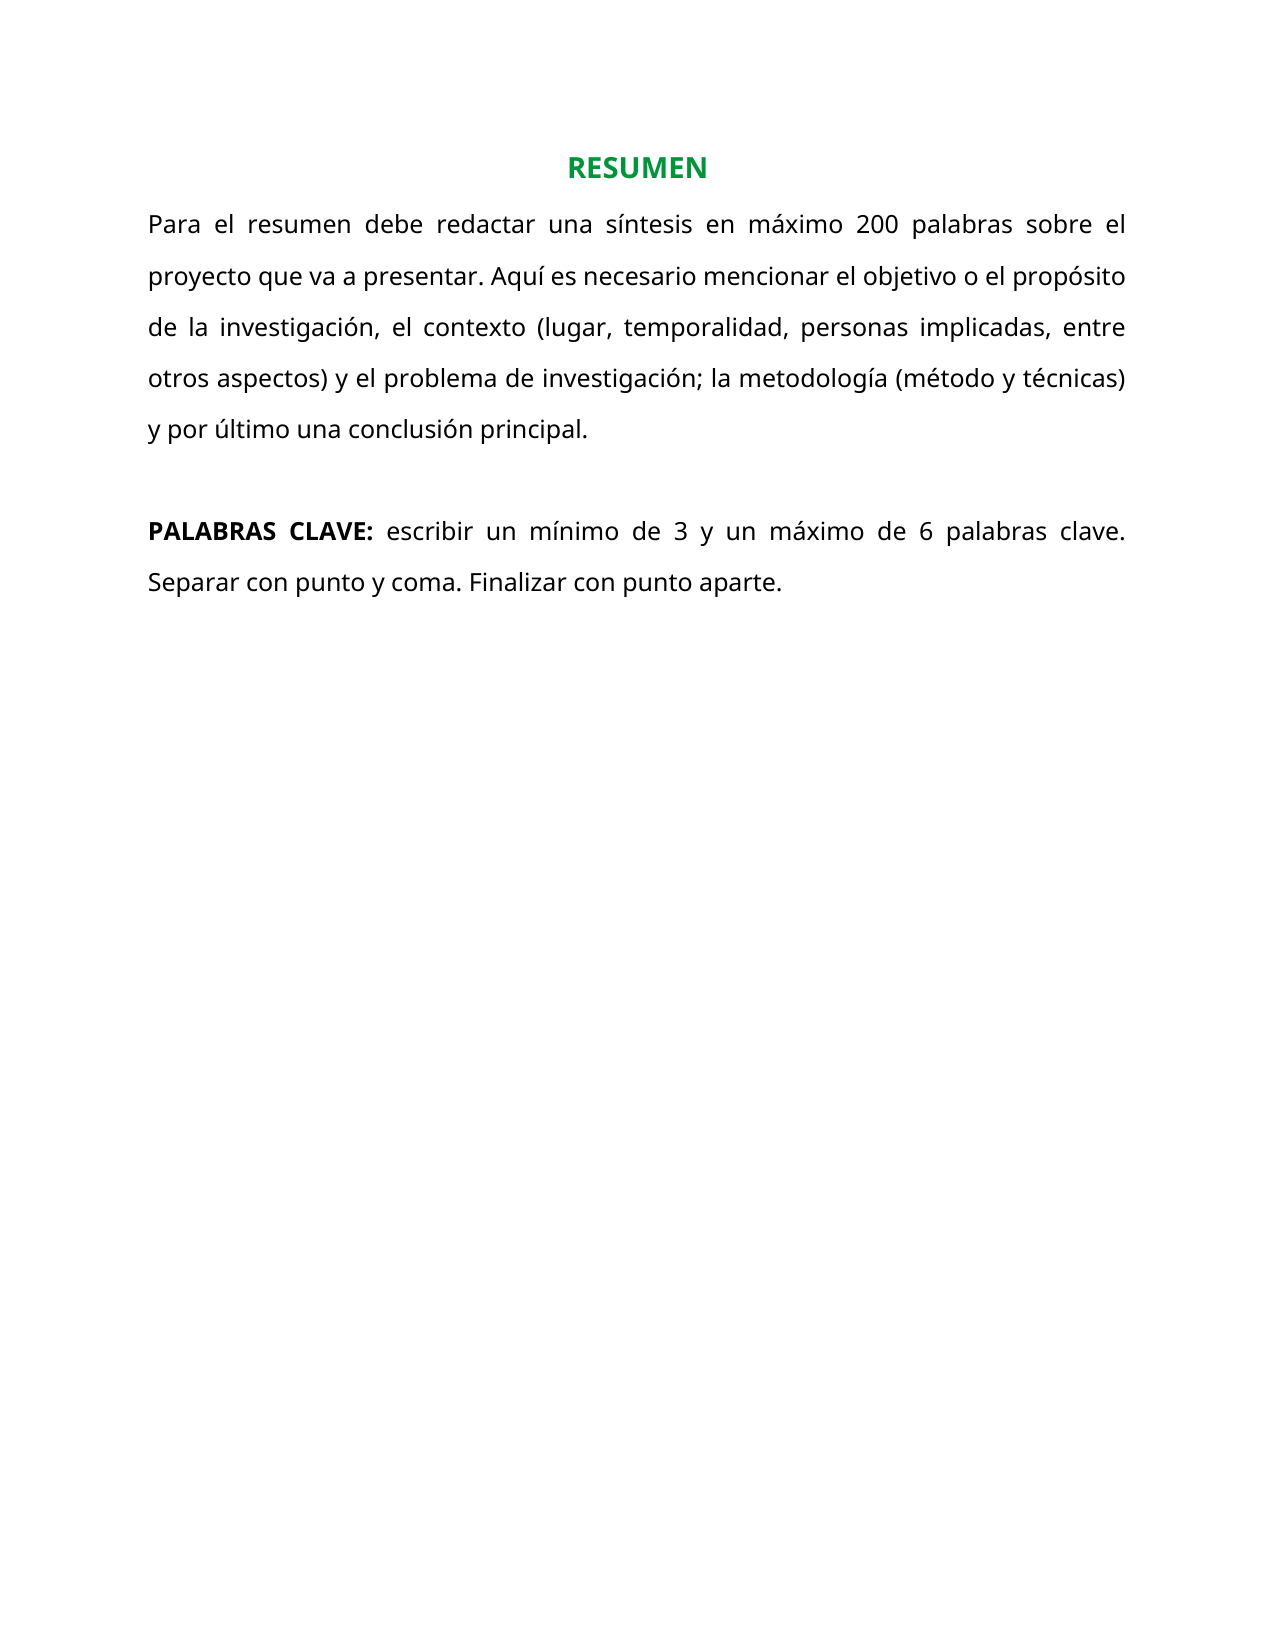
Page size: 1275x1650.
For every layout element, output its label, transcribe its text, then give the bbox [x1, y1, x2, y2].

text RESUMEN [148, 148, 1127, 187]
text Para el resumen debe redactar una síntesis en máximo 200 palabras sobre el proyecto que va a presentar. Aquí es necesario mencionar el objetivo o el propósito de la investigación, el contexto (lugar, temporalidad, personas implicadas, entre otros aspectos) y el problema de investigación; la metodología (método y técnicas) y por último una conclusión principal. [148, 207, 1127, 445]
text PALABRAS CLAVE: escribir un mínimo de 3 y un máximo de 6 palabras clave. Separar con punto y coma. Finalizar con punto aparte. [148, 513, 1127, 598]
